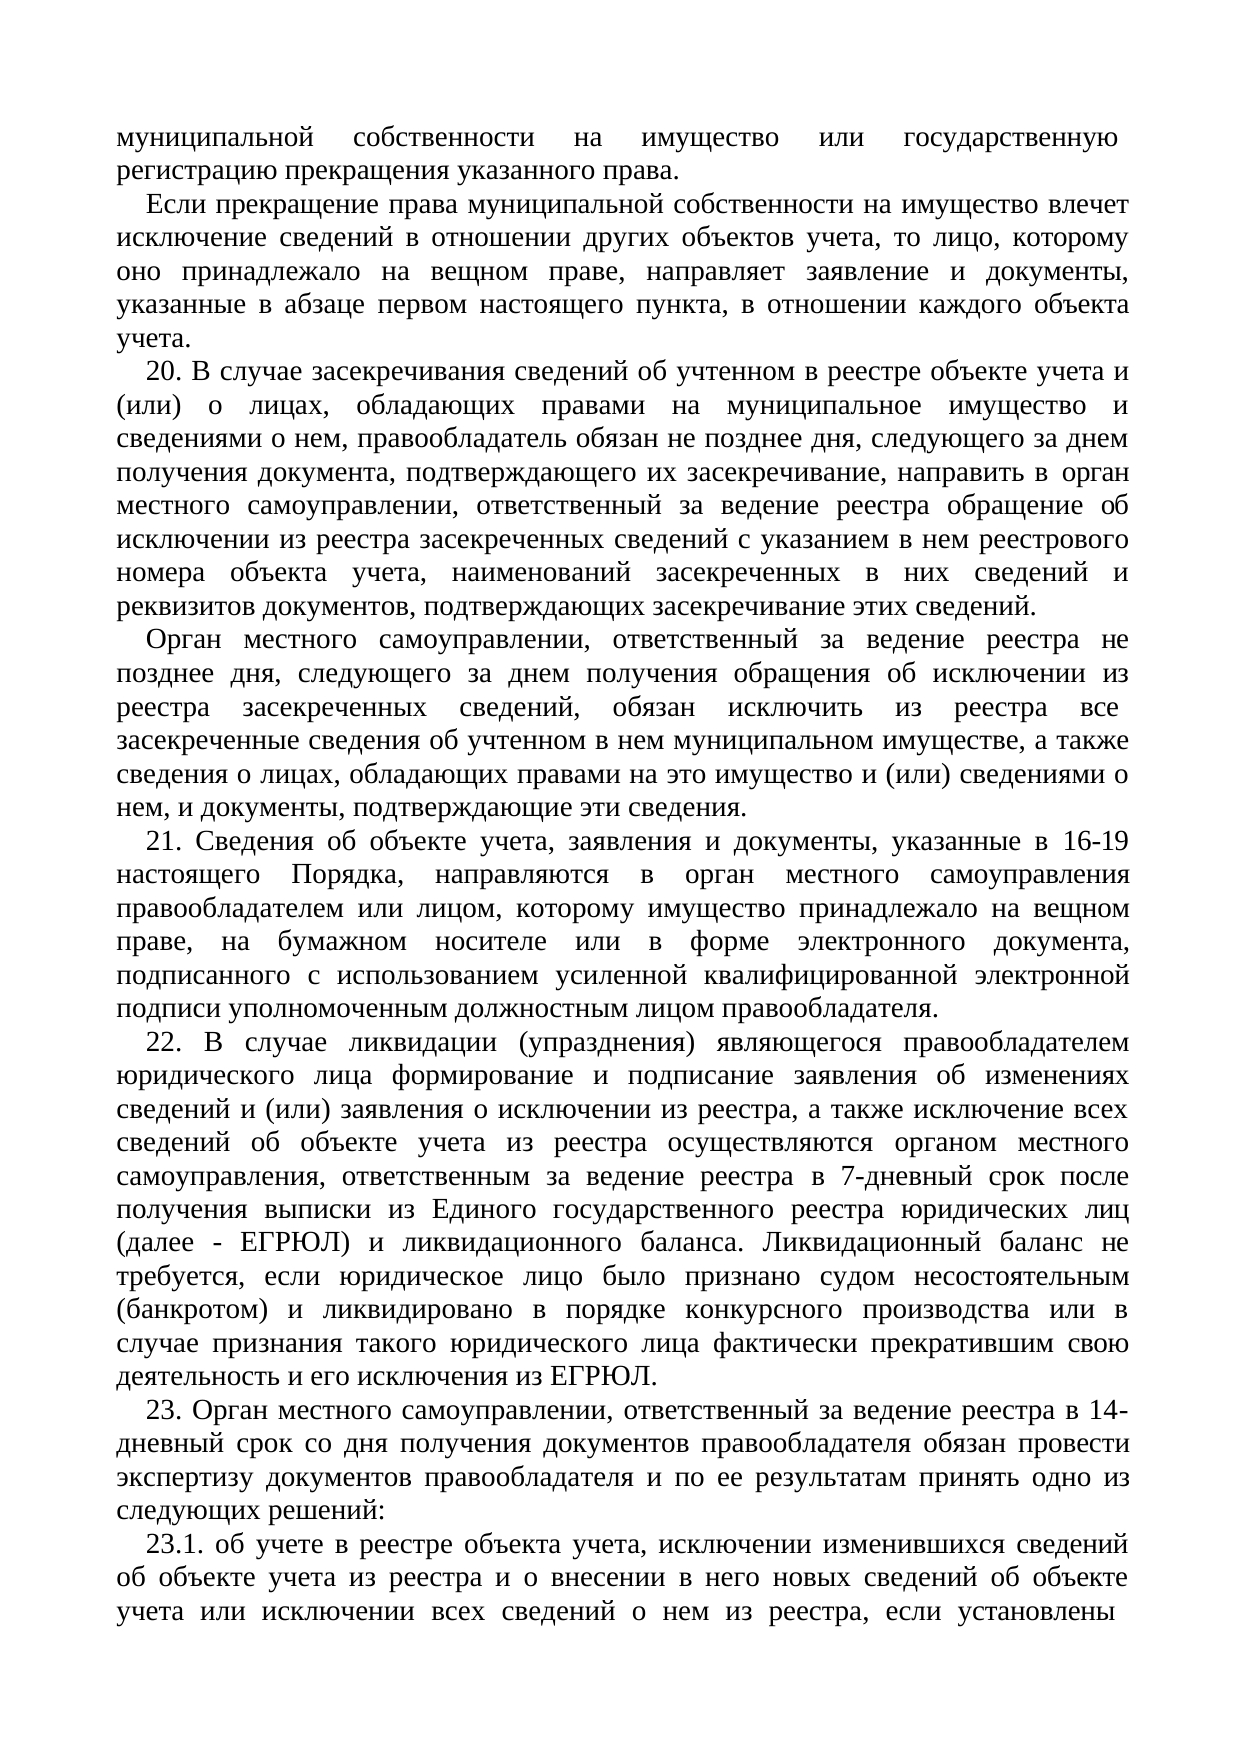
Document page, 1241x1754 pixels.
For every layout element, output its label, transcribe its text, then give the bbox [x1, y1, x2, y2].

text Орган местного самоуправлении, ответственный за ведение реестра не позднее дня, следующего за днем получения обращения об исключении из реестра засекреченных сведений, обязан исключить из реестра все засекреченные сведения об учтенном в нем муниципальном имуществе, а также сведения о лицах, обладающих правами на это имущество и (или) сведениями о нем, и документы, подтверждающие эти сведения. [116, 622, 1130, 823]
text Если прекращение права муниципальной собственности на имущество влечет исключение сведений в отношении других объектов учета, то лицо, которому оно принадлежало на вещном праве, направляет заявление и документы, указанные в абзаце первом настоящего пункта, в отношении каждого объекта учета. [116, 187, 1129, 354]
text 23. Орган местного самоуправлении, ответственный за ведение реестра в 14- дневный срок со дня получения документов правообладателя обязан провести экспертизу документов правообладателя и по ее результатам принять одно из следующих решений: [116, 1392, 1130, 1527]
text 22. В случае ликвидации (упразднения) являющегося правообладателем юридического лица формирование и подписание заявления об изменениях сведений и (или) заявления о исключении из реестра, а также исключение всех сведений об объекте учета из реестра осуществляются органом местного самоуправления, ответственным за ведение реестра в 7-дневный срок после получения выписки из Единого государственного реестра юридических лиц (далее - ЕГРЮЛ) и ликвидационного баланса. Ликвидационный баланс не требуется, если юридическое лицо было признано судом несостоятельным (банкротом) и ликвидировано в порядке конкурсного производства или в случае признания такого юридического лица фактически прекратившим свою деятельность и его исключения из ЕГРЮЛ. [116, 1024, 1130, 1392]
text муниципальной собственности на имущество или государственную регистрацию прекращения указанного права. [116, 119, 1130, 187]
text 21. Сведения об объекте учета, заявления и документы, указанные в 16-19 настоящего Порядка, направляются в орган местного самоуправления правообладателем или лицом, которому имущество принадлежало на вещном праве, на бумажном носителе или в форме электронного документа, подписанного с использованием усиленной квалифицированной электронной подписи уполномоченным должностным лицом правообладателя. [116, 823, 1130, 1024]
text 20. В случае засекречивания сведений об учтенном в реестре объекте учета и (или) о лицах, обладающих правами на муниципальное имущество и сведениями о нем, правообладатель обязан не позднее дня, следующего за днем получения документа, подтверждающего их засекречивание, направить в орган местного самоуправлении, ответственный за ведение реестра обращение об исключении из реестра засекреченных сведений с указанием в нем реестрового номера объекта учета, наименований засекреченных в них сведений и реквизитов документов, подтверждающих засекречивание этих сведений. [116, 354, 1130, 622]
text 23.1. об учете в реестре объекта учета, исключении изменившихся сведений об объекте учета из реестра и о внесении в него новых сведений об объекте учета или исключении всех сведений о нем из реестра, если установлены [116, 1527, 1129, 1627]
